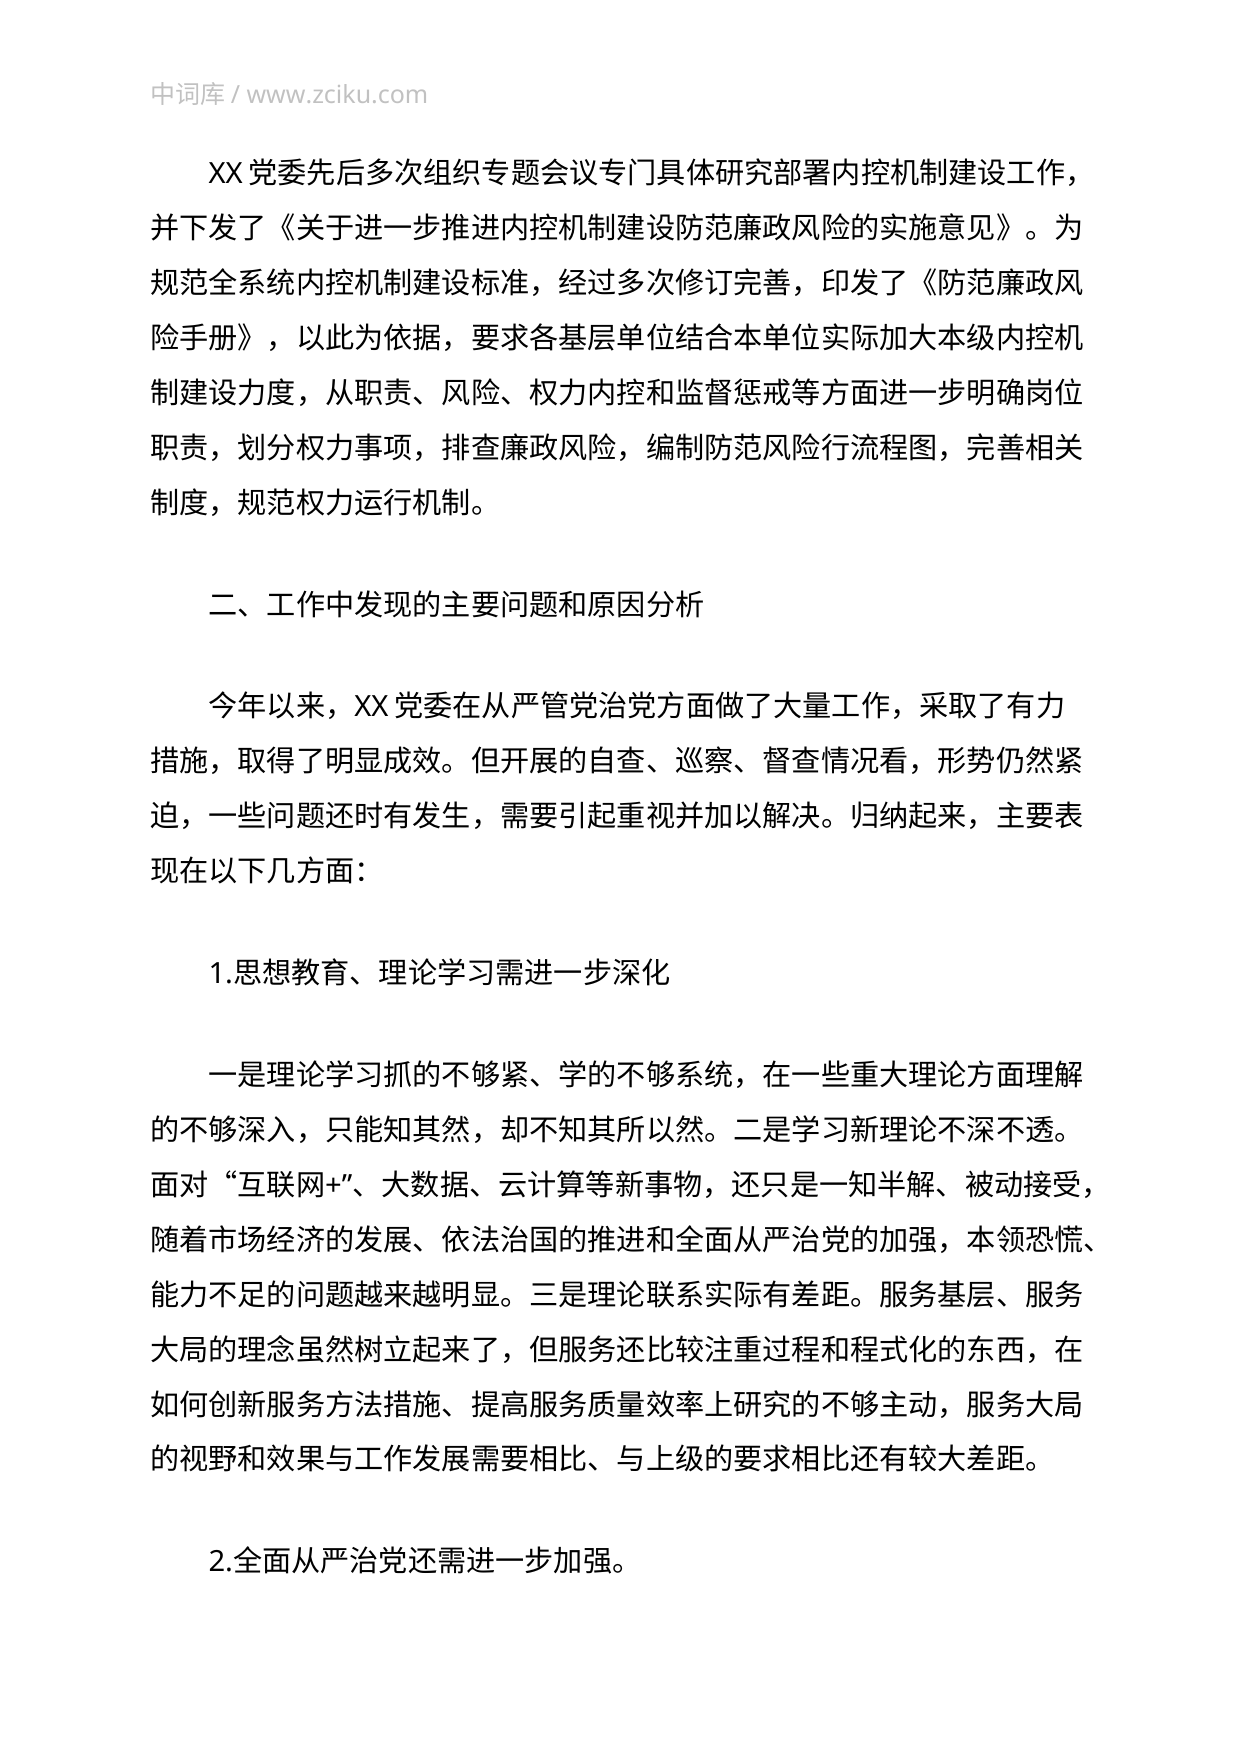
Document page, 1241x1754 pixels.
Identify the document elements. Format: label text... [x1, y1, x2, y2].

text XX党委先后多次组织专题会议专门具体研究部署内控机制建设工作，并下发了《关于进一步推进内控机制建设防范廉政风险的实施意见》。为规范全系统内控机制建设标准，经过多次修订完善，印发了《防范廉政风险手册》，以此为依据，要求各基层单位结合本单位实际加大本级内控机制建设力度，从职责、风险、权力内控和监督惩戒等方面进一步明确岗位职责，划分权力事项，排查廉政风险，编制防范风险行流程图，完善相关制度，规范权力运行机制。 [150, 150, 1090, 522]
text 今年以来，XX党委在从严管党治党方面做了大量工作，采取了有力措施，取得了明显成效。但开展的自查、巡察、督查情况看，形势仍然紧迫，一些问题还时有发生，需要引起重视并加以解决。归纳起来，主要表现在以下几方面： [150, 683, 1090, 890]
text 一是理论学习抓的不够紧、学的不够系统，在一些重大理论方面理解的不够深入，只能知其然，却不知其所以然。二是学习新理论不深不透。面对“互联网+”、大数据、云计算等新事物，还只是一知半解、被动接受，随着市场经济的发展、依法治国的推进和全面从严治党的加强，本领恐慌、能力不足的问题越来越明显。三是理论联系实际有差距。服务基层、服务大局的理念虽然树立起来了，但服务还比较注重过程和程式化的东西，在如何创新服务方法措施、提高服务质量效率上研究的不够主动，服务大局的视野和效果与工作发展需要相比、与上级的要求相比还有较大差距。 [150, 1052, 1090, 1478]
text 2.全面从严治党还需进一步加强。 [150, 1538, 1090, 1580]
text 1.思想教育、理论学习需进一步深化 [150, 949, 1090, 992]
text 二、工作中发现的主要问题和原因分析 [150, 581, 1090, 623]
